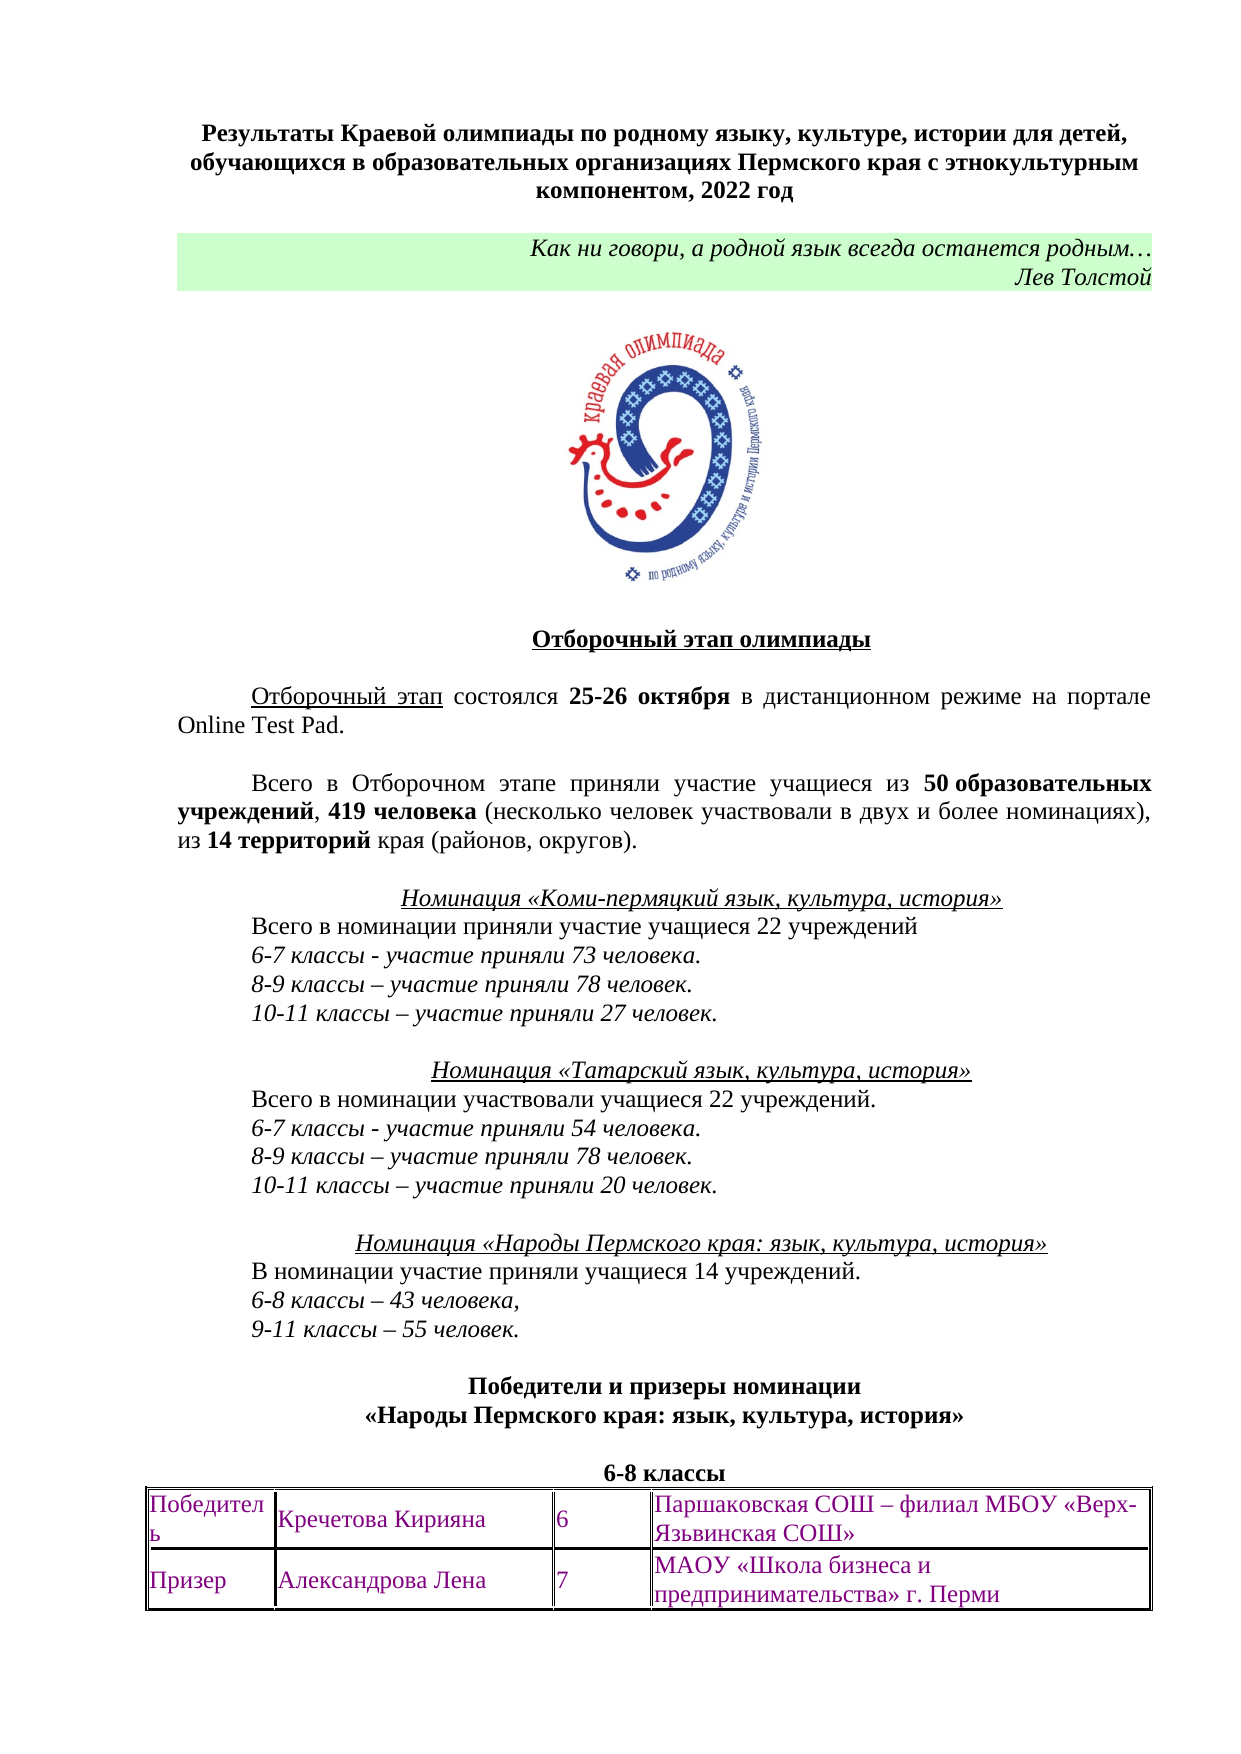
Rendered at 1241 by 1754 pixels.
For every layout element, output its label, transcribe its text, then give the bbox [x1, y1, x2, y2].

text 10-11 классы – участие приняли 27 человек. [177, 998, 1152, 1026]
picture [558, 319, 770, 596]
text Как ни говори, а родной язык всегда останется родным… [177, 233, 1152, 262]
text 8-9 классы – участие приняли 78 человек. [177, 1141, 1152, 1170]
text Лев Толстой [177, 262, 1152, 291]
text Результаты Краевой олимпиады по родному языку, культуре, истории для детей, обучающихся в образовательных организациях Пермского края с этнокультурным компонентом, 2022 год [177, 118, 1152, 204]
table_header Победитель [149, 1488, 275, 1547]
text «Народы Пермского края: язык, культура, история» [177, 1400, 1152, 1429]
text Всего в номинации приняли участие учащиеся 22 учреждений [177, 911, 1152, 940]
table_header Паршаковская СОШ – филиал МБОУ «Верх-Язьвинская СОШ» [652, 1490, 1149, 1547]
text Номинация «Коми-пермяцкий язык, культура, история» [177, 883, 1152, 911]
table_cell МАОУ «Школа бизнеса и предпринимательства» г. Перми [652, 1547, 1149, 1608]
table_cell 7 [554, 1550, 652, 1608]
text Всего в номинации участвовали учащиеся 22 учреждений. [177, 1084, 1152, 1113]
table_header Кречетова Кирияна [275, 1490, 553, 1547]
text Номинация «Народы Пермского края: язык, культура, история» [177, 1228, 1152, 1256]
text 6-8 классы [177, 1458, 1152, 1486]
text 8-9 классы – участие приняли 78 человек. [177, 969, 1152, 998]
text 6-8 классы – 43 человека, [177, 1285, 1152, 1314]
text 9-11 классы – 55 человек. [177, 1314, 1152, 1343]
text Всего в Отборочном этапе приняли участие учащиеся из 50 образовательных учреждений, 419 человека (несколько человек участвовали в двух и более номинациях), из 14 территорий края (районов, округов). [177, 768, 1152, 854]
text Отборочный этап олимпиады [177, 624, 1152, 653]
text 6-7 классы - участие приняли 73 человека. [177, 940, 1152, 969]
text 6-7 классы - участие приняли 54 человека. [177, 1113, 1152, 1141]
text В номинации участие приняли учащиеся 14 учреждений. [177, 1256, 1152, 1285]
table_cell Призер [149, 1547, 275, 1608]
table_header 6 [554, 1490, 652, 1547]
text Победители и призеры номинации [177, 1371, 1152, 1400]
text Отборочный этап состоялся 25-26 октября в дистанционном режиме на портале Online Test Pad. [177, 681, 1152, 739]
table_cell Александрова Лена [275, 1550, 553, 1608]
text Номинация «Татарский язык, культура, история» [177, 1055, 1152, 1084]
text 10-11 классы – участие приняли 20 человек. [177, 1170, 1152, 1199]
